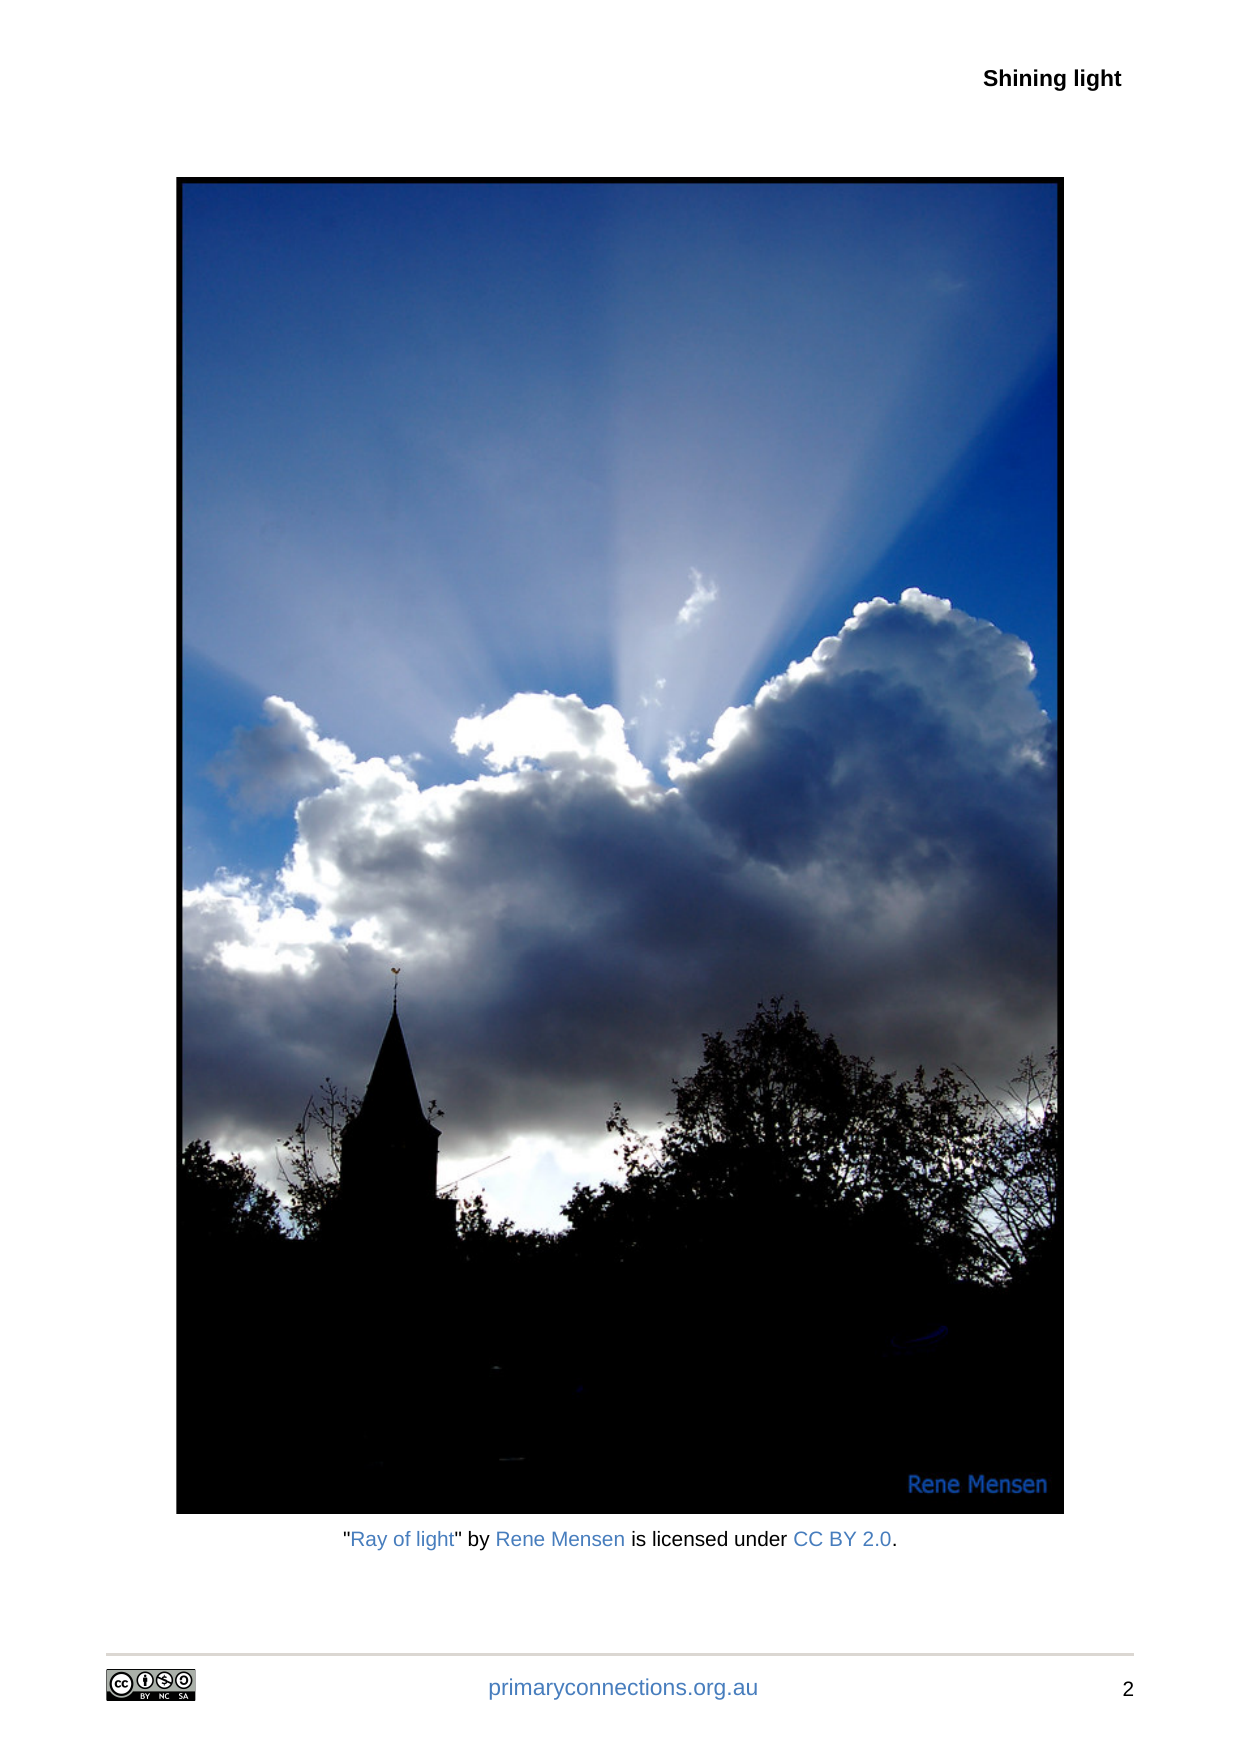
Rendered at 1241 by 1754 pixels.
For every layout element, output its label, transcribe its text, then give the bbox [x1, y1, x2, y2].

picture [176, 177, 1064, 1514]
text "Ray of light" by Rene Mensen is licensed under CC BY 2.0. [106, 1526, 1134, 1551]
picture [106, 1669, 196, 1701]
